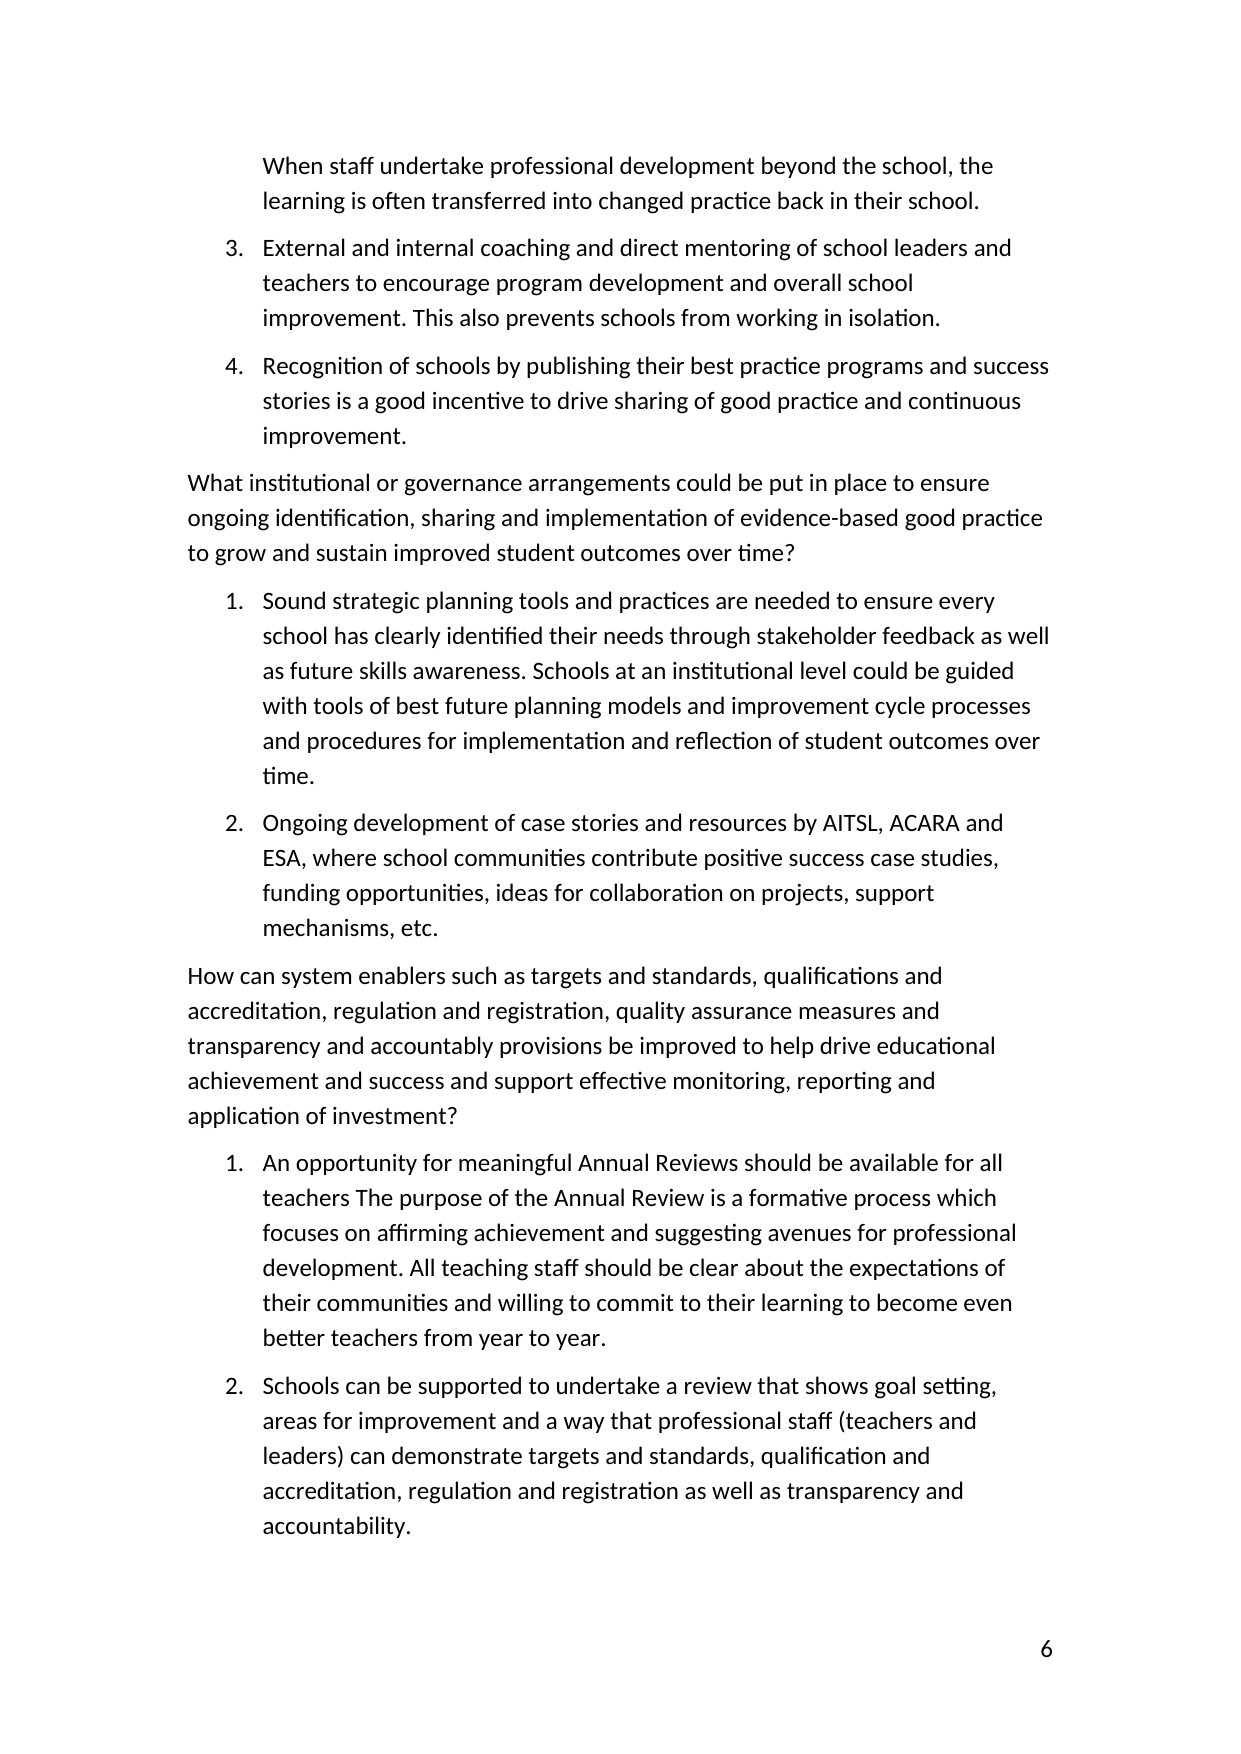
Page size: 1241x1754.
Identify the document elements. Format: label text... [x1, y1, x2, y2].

list Schools can be supported to undertake a review that shows goal setting, areas for improvement and a way that professional staff (teachers and leaders) can demonstrate targets and standards, qualification and accreditation, regulation and registration as well as transparency and accountability. [225, 1370, 1053, 1541]
list Sound strategic planning tools and practices are needed to ensure every school has clearly identified their needs through stakeholder feedback as well as future skills awareness. Schools at an institutional level could be guided with tools of best future planning models and improvement cycle processes and procedures for implementation and reflection of student outcomes over time. [225, 585, 1053, 791]
text How can system enablers such as targets and standards, qualifications and accreditation, regulation and registration, quality assurance measures and transparency and accountably provisions be improved to help drive educational achievement and success and support effective monitoring, reporting and application of investment? [187, 960, 1053, 1131]
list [225, 150, 1053, 216]
list External and internal coaching and direct mentoring of school leaders and teachers to encourage program development and overall school improvement. This also prevents schools from working in isolation. [225, 232, 1053, 333]
list Ongoing development of case stories and resources by AITSL, ACARA and ESA, where school communities contribute positive success case studies, funding opportunities, ideas for collaboration on projects, support mechanisms, etc. [225, 807, 1053, 943]
text What institutional or governance arrangements could be put in place to ensure ongoing identification, sharing and implementation of evidence-based good practice to grow and sustain improved student outcomes over time? [187, 467, 1053, 568]
list An opportunity for meaningful Annual Reviews should be available for all teachers The purpose of the Annual Review is a formative process which focuses on affirming achievement and suggesting avenues for professional development. All teaching staff should be clear about the expectations of their communities and willing to commit to their learning to become even better teachers from year to year. [225, 1147, 1053, 1353]
list Recognition of schools by publishing their best practice programs and success stories is a good incentive to drive sharing of good practice and continuous improvement. [225, 350, 1053, 451]
